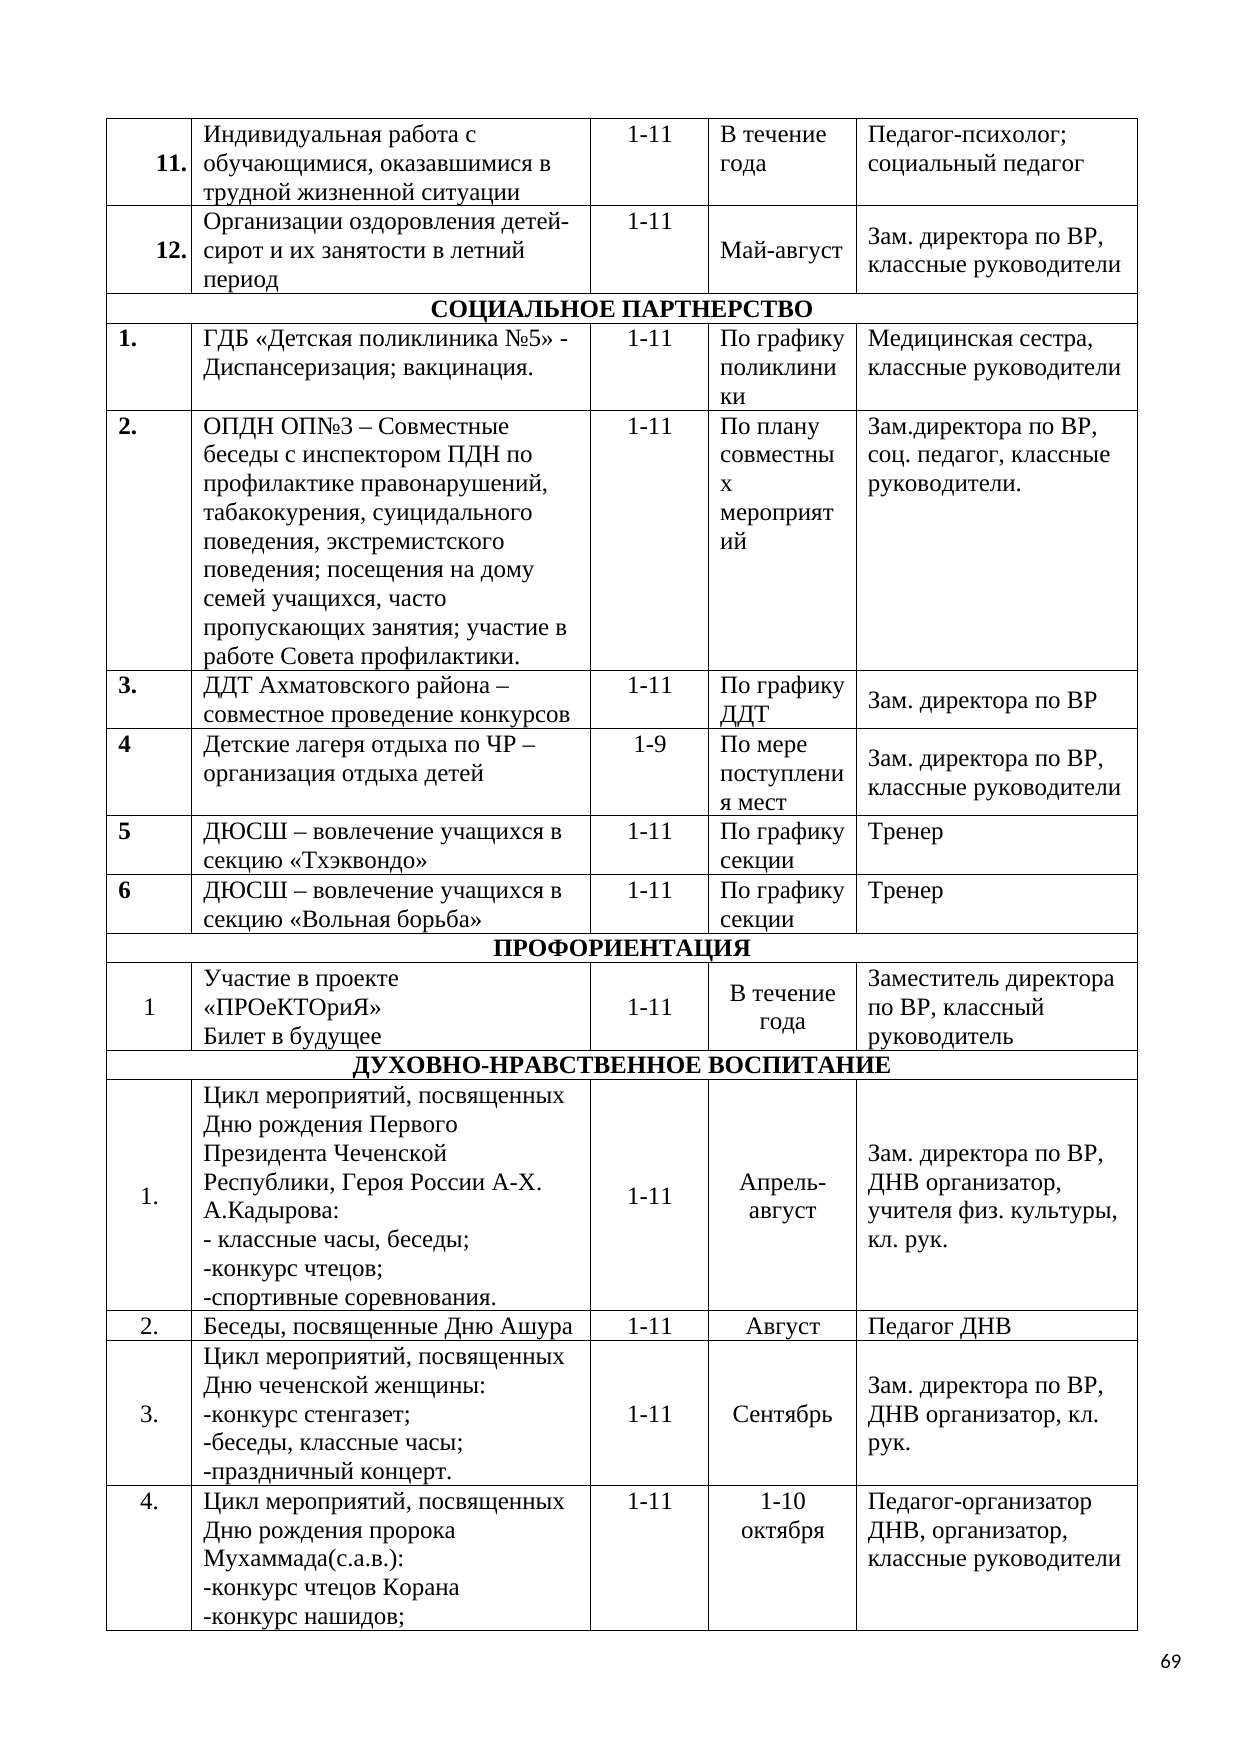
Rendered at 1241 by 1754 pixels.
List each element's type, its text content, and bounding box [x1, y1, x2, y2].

table_cell Детские лагеря отдыха по ЧР – организация отдыха детей [192, 729, 590, 815]
table_cell Зам. директора по ВР, классные руководители [857, 206, 1137, 293]
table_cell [857, 1486, 1137, 1630]
table_cell ПРОФОРИЕНТАЦИЯ [107, 934, 1137, 962]
table_cell 4 [107, 729, 191, 815]
table_cell ГДБ «Детская поликлиника №5» - Диспансеризация; вакцинация. [192, 324, 590, 410]
table_cell Цикл мероприятий, посвященных Дню рождения Первого Президента Чеченской Республики, Героя России А-Х. А.Кадырова: - классные часы, беседы; -конкурс чтецов; -спортивные соревнования. [192, 1080, 590, 1310]
table_cell 1-11 [591, 875, 708, 932]
table_cell Зам.директора по ВР, соц. педагог, классные руководители. [857, 411, 1137, 669]
table_cell 1-11 [591, 963, 708, 1049]
table_cell 1 [107, 963, 191, 1049]
table_cell Медицинская сестра, классные руководители [857, 324, 1137, 410]
table_cell 2. [107, 411, 191, 669]
table_cell Зам. директора по ВР, ДНВ организатор, учителя физ. культуры, кл. рук. [857, 1080, 1137, 1310]
table_cell Беседы, посвященные Дню Ашура [192, 1311, 590, 1340]
table_cell В течение года [709, 119, 856, 205]
table_cell Участие в проекте «ПРОеКТОриЯ» Билет в будущее [192, 963, 590, 1049]
table_cell 1-11 [591, 1486, 708, 1630]
table_cell ДДТ Ахматовского района – совместное проведение конкурсов [192, 671, 590, 728]
table_cell 1-11 [591, 206, 708, 293]
table_cell 6 [107, 875, 191, 932]
table_cell В течение года [709, 963, 856, 1049]
table_cell ДЮСШ – вовлечение учащихся в секцию «Тхэквондо» [192, 816, 590, 874]
table_cell 1-11 [591, 671, 708, 728]
table_cell 3. [107, 671, 191, 728]
table_cell 1-11 [591, 411, 708, 669]
table_cell Заместитель директора по ВР, классный руководитель [857, 963, 1137, 1049]
table_cell По мере поступления мест [709, 729, 856, 815]
table_cell 1-11 [591, 1080, 708, 1310]
table_cell ДЮСШ – вовлечение учащихся в секцию «Вольная борьба» [192, 875, 590, 932]
table_cell По плану совместных мероприятий [709, 411, 856, 669]
table_cell 1. [107, 1080, 191, 1310]
table_cell 1-11 [591, 119, 708, 205]
table_cell 1-11 [591, 1311, 708, 1340]
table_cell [192, 1486, 590, 1630]
table_cell Зам. директора по ВР [857, 671, 1137, 728]
table_cell 1-10 октября [709, 1486, 856, 1630]
table_cell По графику секции [709, 875, 856, 932]
table_cell 1-11 [591, 1341, 708, 1485]
table_cell 2. [107, 1311, 191, 1340]
table_cell 1-11 [591, 816, 708, 874]
table_cell Август [709, 1311, 856, 1340]
table_cell По графику секции [709, 816, 856, 874]
table_cell [107, 206, 191, 293]
table_cell ДУХОВНО-НРАВСТВЕННОЕ ВОСПИТАНИЕ [107, 1051, 1137, 1079]
table_cell 4. [107, 1486, 191, 1630]
table_cell Цикл мероприятий, посвященных Дню чеченской женщины: -конкурс стенгазет; -беседы, классные часы; -праздничный концерт. [192, 1341, 590, 1485]
table_cell Зам. директора по ВР, классные руководители [857, 729, 1137, 815]
table_cell 5 [107, 816, 191, 874]
table_cell Зам. директора по ВР, ДНВ организатор, кл. рук. [857, 1341, 1137, 1485]
table_cell 3. [107, 1341, 191, 1485]
table_cell Тренер [857, 816, 1137, 874]
table_cell ОПДН ОП№3 – Совместные беседы с инспектором ПДН по профилактике правонарушений, табакокурения, суицидального поведения, экстремистского поведения; посещения на дому семей учащихся, часто пропускающих занятия; участие в работе Совета профилактики. [192, 411, 590, 669]
table_cell Сентябрь [709, 1341, 856, 1485]
table_cell Май-август [709, 206, 856, 293]
table_cell По графику ДДТ [709, 671, 856, 728]
table_cell Организации оздоровления детей-сирот и их занятости в летний период [192, 206, 590, 293]
table_cell Педагог-психолог; социальный педагог [857, 119, 1137, 205]
table_cell 1. [107, 324, 191, 410]
table_cell 1-9 [591, 729, 708, 815]
table_cell Апрель-август [709, 1080, 856, 1310]
table_cell Тренер [857, 875, 1137, 932]
table_cell 1-11 [591, 324, 708, 410]
table_cell По графику поликлиники [709, 324, 856, 410]
table_cell СОЦИАЛЬНОЕ ПАРТНЕРСТВО [107, 294, 1137, 322]
table_cell [107, 119, 191, 205]
table_cell Индивидуальная работа с обучающимися, оказавшимися в трудной жизненной ситуации [192, 119, 590, 205]
table_cell Педагог ДНВ [857, 1311, 1137, 1340]
